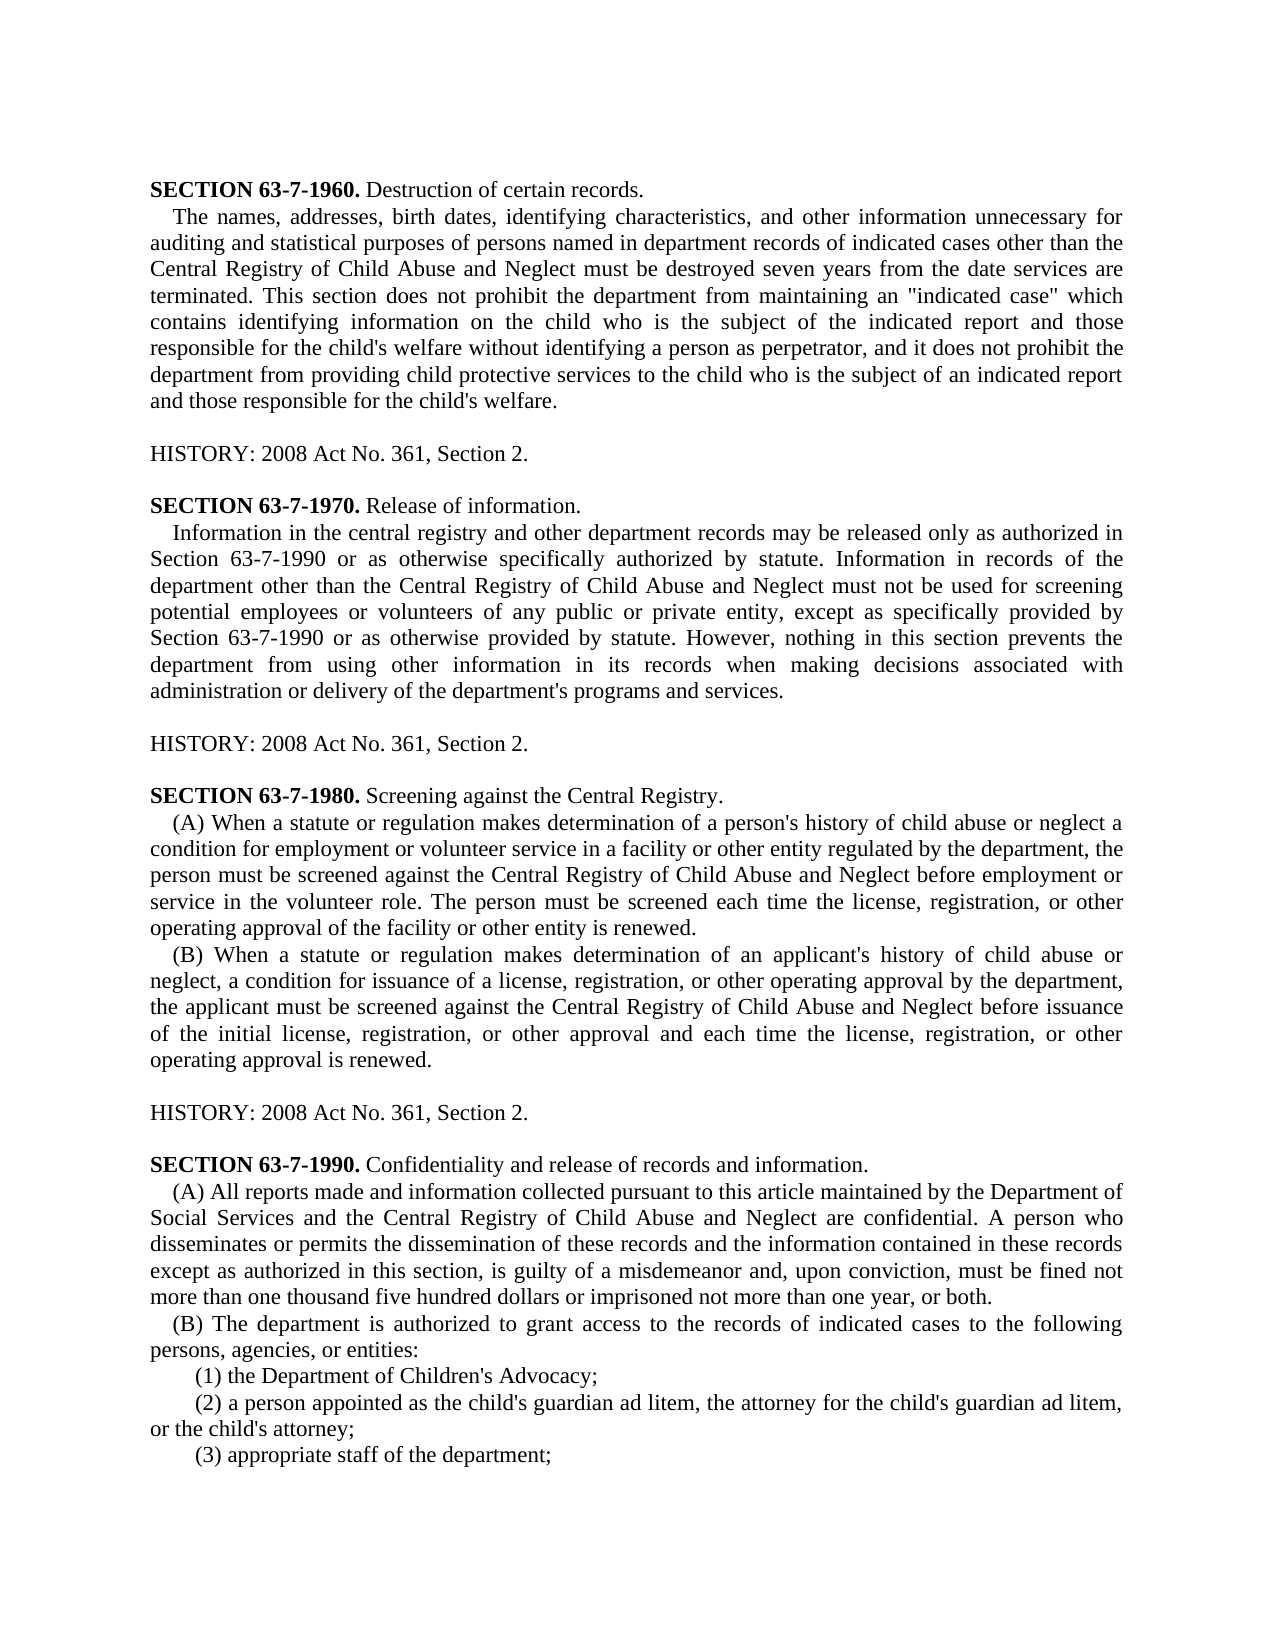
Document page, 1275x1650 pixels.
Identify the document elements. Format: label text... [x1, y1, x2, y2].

text HISTORY: 2008 Act No. 361, Section 2. [150, 1099, 1125, 1125]
text SECTION 63-7-1990. Confidentiality and release of records and information. [150, 1151, 1125, 1178]
text (1) the Department of Children's Advocacy; [150, 1362, 1125, 1389]
text Information in the central registry and other department records may be released only as authorized in Section 63-7-1990 or as otherwise specifically authorized by statute. Information in records of the department other than the Central Registry of Child Abuse and Neglect must not be used for screening potential employees or volunteers of any public or private entity, except as specifically provided by Section 63-7-1990 or as otherwise provided by statute. However, nothing in this section prevents the department from using other information in its records when making decisions associated with administration or delivery of the department's programs and services. [150, 519, 1125, 703]
text (B) The department is authorized to grant access to the records of indicated cases to the following persons, agencies, or entities: [150, 1309, 1125, 1362]
text (3) appropriate staff of the department; [150, 1441, 1125, 1468]
text The names, addresses, birth dates, identifying characteristics, and other information unnecessary for auditing and statistical purposes of persons named in department records of indicated cases other than the Central Registry of Child Abuse and Neglect must be destroyed seven years from the date services are terminated. This section does not prohibit the department from maintaining an "indicated case" which contains identifying information on the child who is the subject of the indicated report and those responsible for the child's welfare without identifying a person as perpetrator, and it does not prohibit the department from providing child protective services to the child who is the subject of an indicated report and those responsible for the child's welfare. [150, 203, 1125, 413]
text (2) a person appointed as the child's guardian ad litem, the attorney for the child's guardian ad litem, or the child's attorney; [150, 1389, 1125, 1441]
text SECTION 63-7-1970. Release of information. [150, 493, 1125, 519]
text (A) All reports made and information collected pursuant to this article maintained by the Department of Social Services and the Central Registry of Child Abuse and Neglect are confidential. A person who disseminates or permits the dissemination of these records and the information contained in these records except as authorized in this section, is guilty of a misdemeanor and, upon conviction, must be fined not more than one thousand five hundred dollars or imprisoned not more than one year, or both. [150, 1178, 1125, 1309]
text HISTORY: 2008 Act No. 361, Section 2. [150, 730, 1125, 756]
text (B) When a statute or regulation makes determination of an applicant's history of child abuse or neglect, a condition for issuance of a license, registration, or other operating approval by the department, the applicant must be screened against the Central Registry of Child Abuse and Neglect before issuance of the initial license, registration, or other approval and each time the license, registration, or other operating approval is renewed. [150, 941, 1125, 1072]
text SECTION 63-7-1960. Destruction of certain records. [150, 176, 1125, 203]
text (A) When a statute or regulation makes determination of a person's history of child abuse or neglect a condition for employment or volunteer service in a facility or other entity regulated by the department, the person must be screened against the Central Registry of Child Abuse and Neglect before employment or service in the volunteer role. The person must be screened each time the license, registration, or other operating approval of the facility or other entity is renewed. [150, 809, 1125, 941]
text HISTORY: 2008 Act No. 361, Section 2. [150, 440, 1125, 466]
text SECTION 63-7-1980. Screening against the Central Registry. [150, 782, 1125, 809]
